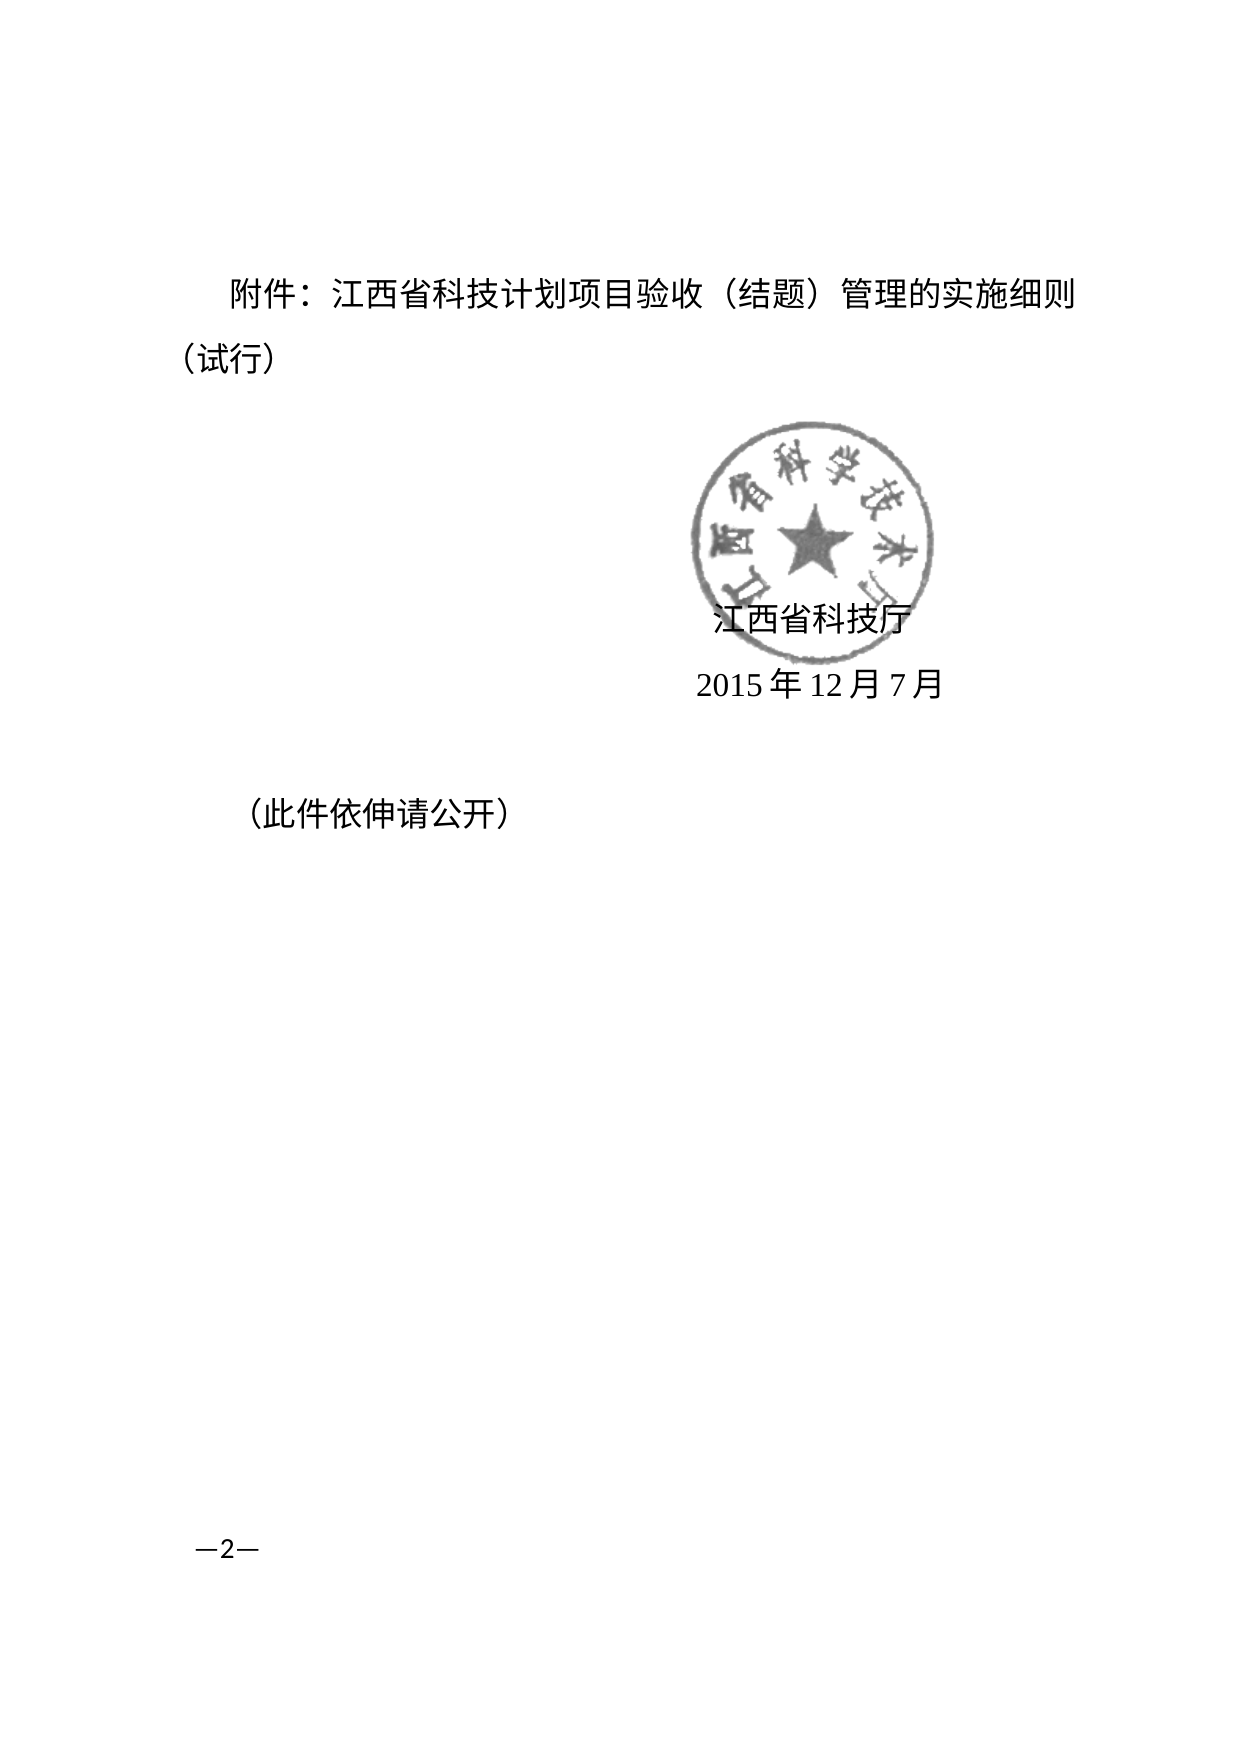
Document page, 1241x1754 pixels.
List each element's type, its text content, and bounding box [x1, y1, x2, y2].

text 2015年12月7月 [162, 650, 1078, 715]
text 江西省科技厅 [162, 585, 1078, 650]
text （此件依伸请公开） [162, 780, 1078, 845]
text 附件：江西省科技计划项目验收（结题）管理的实施细则（试行） [162, 260, 1078, 390]
